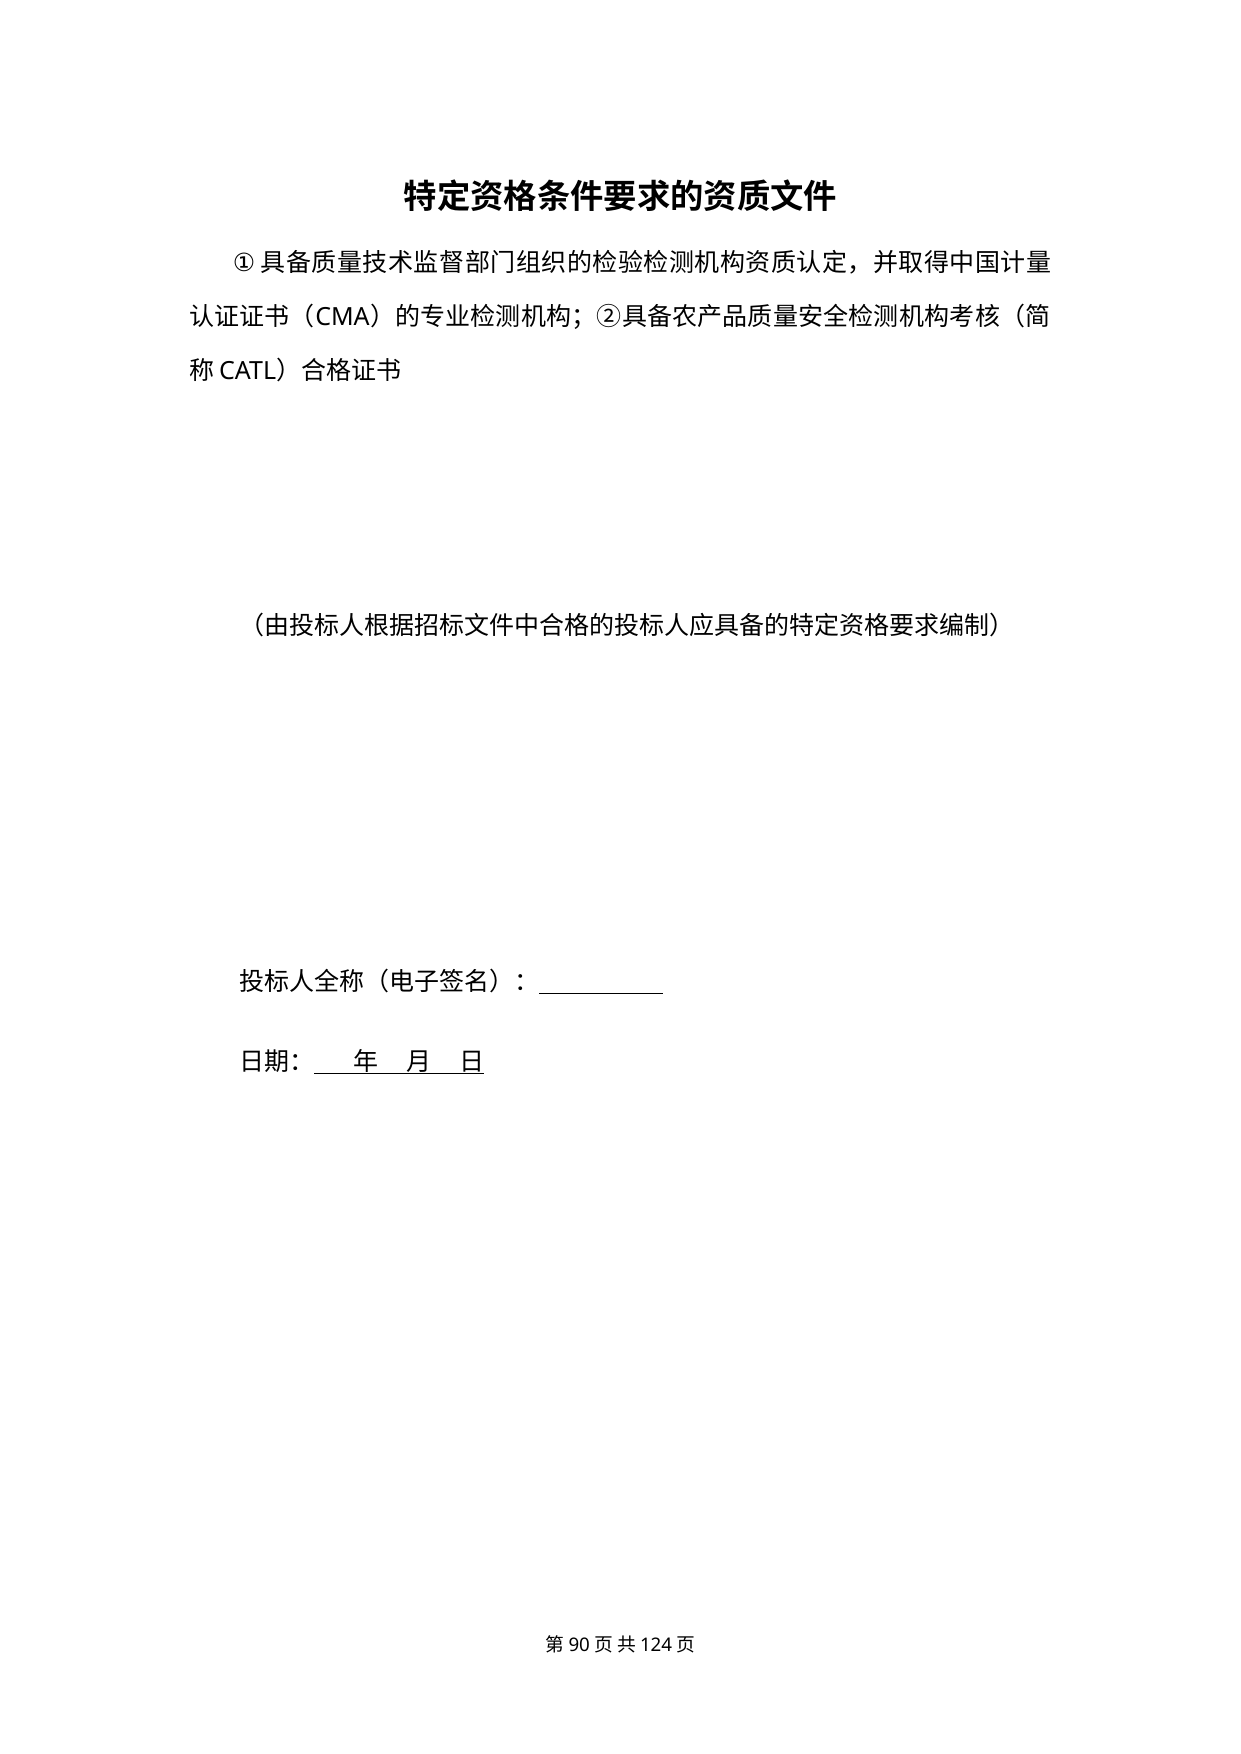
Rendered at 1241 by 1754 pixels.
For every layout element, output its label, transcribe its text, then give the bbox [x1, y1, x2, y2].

text （由投标人根据招标文件中合格的投标人应具备的特定资格要求编制） [189, 605, 1051, 641]
text 投标人全称（电子签名）： [189, 962, 1051, 998]
text ①具备质量技术监督部门组织的检验检测机构资质认定，并取得中国计量认证证书（CMA）的专业检测机构；②具备农产品质量安全检测机构考核（简称CATL）合格证书 [189, 242, 1051, 387]
text 日期： 年 月 日 [189, 1032, 1051, 1080]
text 特定资格条件要求的资质文件 [189, 170, 1051, 218]
